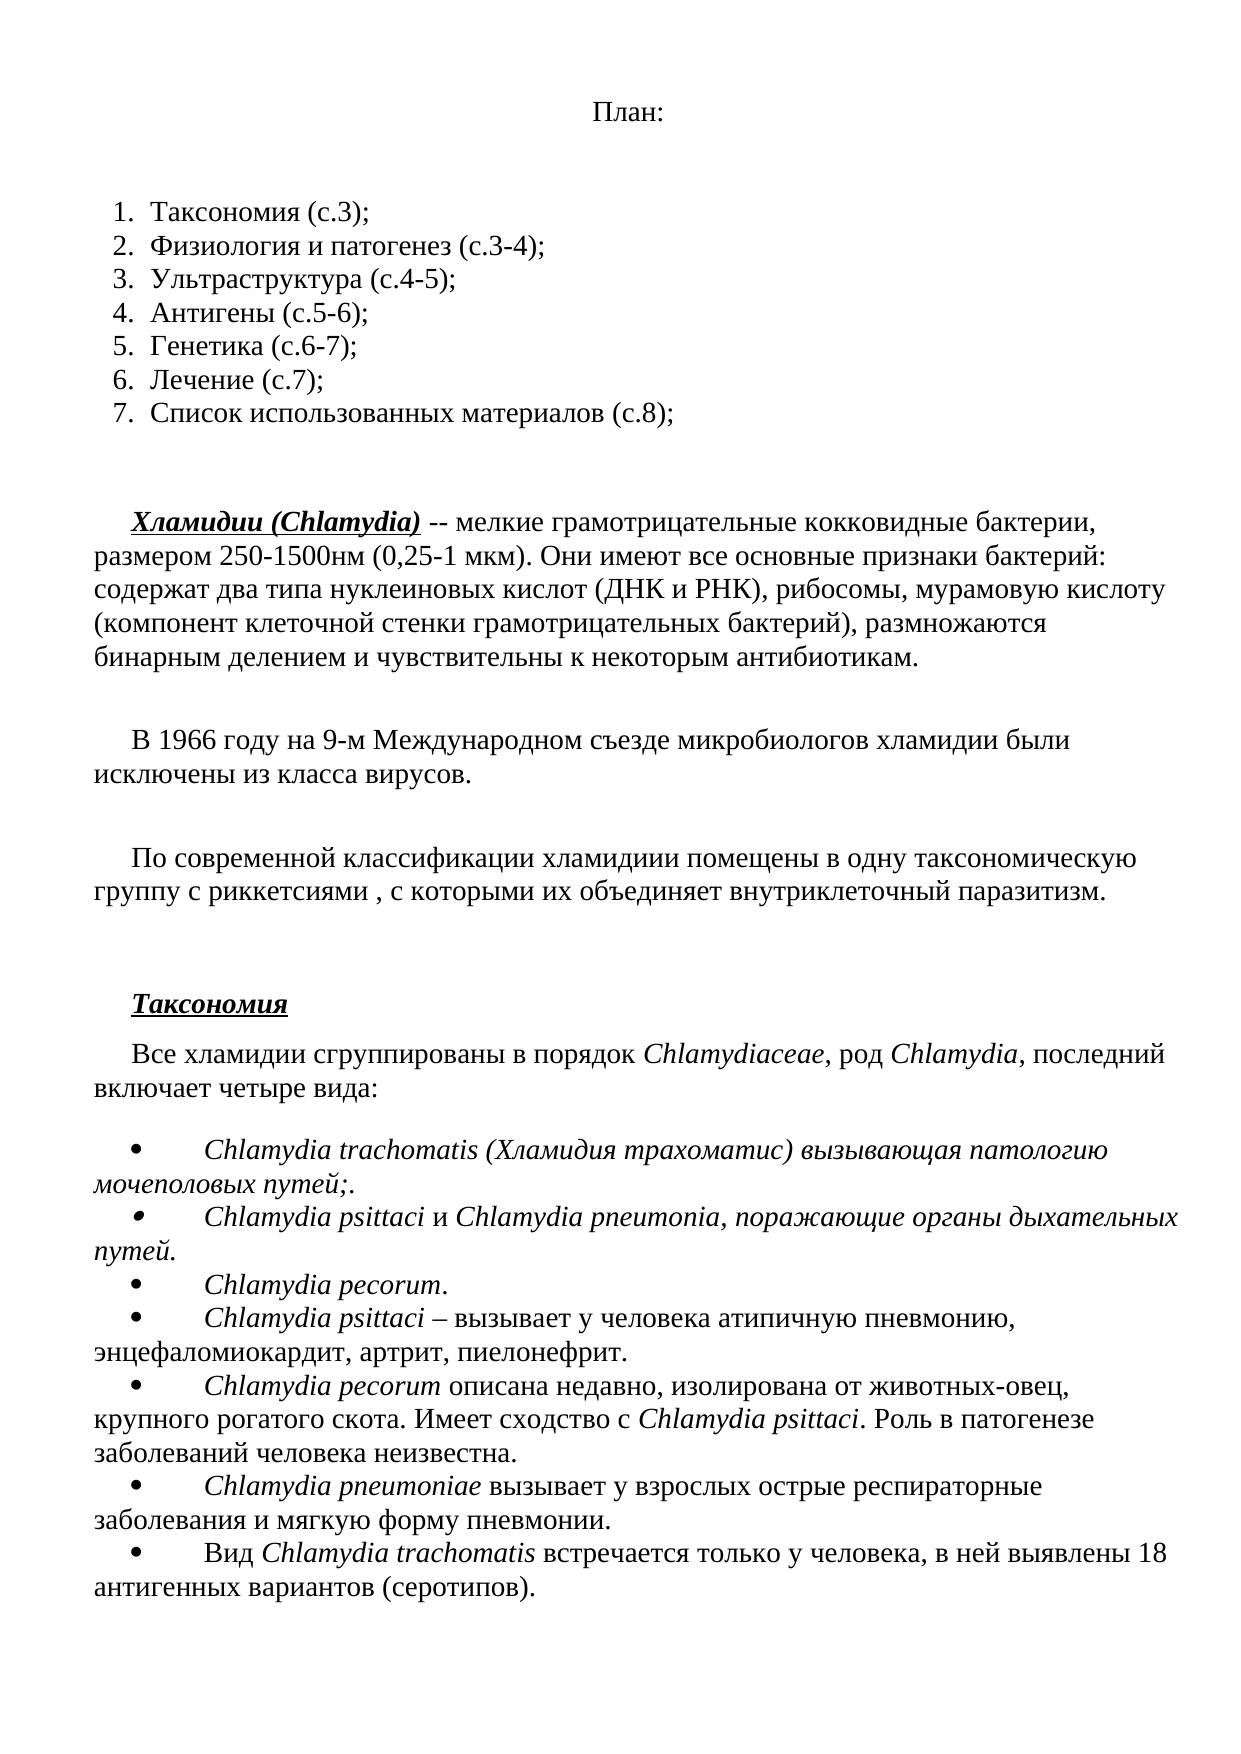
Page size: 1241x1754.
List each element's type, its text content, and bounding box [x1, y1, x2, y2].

text Все хламидии сгруппированы в порядок Chlamydiaceae, род Chlamydia, последний включает четыре вида: [94, 1036, 1181, 1103]
text В 1966 году на 9-м Международном съезде микробиологов хламидии были исключены из класса вирусов. [94, 722, 1181, 789]
list Список использованных материалов (с.8); [112, 396, 1181, 429]
list Генетика (с.6-7); [112, 328, 1181, 362]
list Лечение (с.7); [112, 362, 1181, 396]
list Chlamydia pecorum описана недавно, изолирована от животных-овец, крупного рогатого скота. Имеет сходство с Chlamydia psittaci. Роль в патогенезе заболеваний человека неизвестна. [94, 1368, 1181, 1468]
list Chlamydia pecorum. [94, 1267, 1181, 1300]
text По современной классификации хламидиии помещены в одну таксономическую группу с риккетсиями , с которыми их объединяет внутриклеточный паразитизм. [94, 840, 1181, 907]
subtitle Таксономия [94, 978, 1181, 1019]
list Chlamydia pneumoniae вызывает у взрослых острые респираторные заболевания и мягкую форму пневмонии. [94, 1468, 1181, 1536]
list Ультраструктура (с.4-5); [112, 261, 1181, 295]
list Chlamydia trachomatis (Хламидия трахоматис) вызывающая патологию мочеполовых путей;. [94, 1132, 1181, 1199]
list Chlamydia psittaci – вызывает у человека атипичную пневмонию, энцефаломиокардит, артрит, пиелонефрит. [94, 1300, 1181, 1368]
list Физиология и патогенез (с.3-4); [112, 228, 1181, 261]
list Chlamydia psittaci и Chlamydia pneumonia, поражающие органы дыхательных путей. [94, 1199, 1181, 1267]
text Хламидии (Chlamydia) -- мелкие грамотрицательные кокковидные бактерии, размером 250-1500нм (0,25-1 мкм). Они имеют все основные признаки бактерий: содержат два типа нуклеиновых кислот (ДНК и РНК), рибосомы, мурамовую кислоту (компонент клеточной стенки грамотрицательных бактерий), размножаются бинарным делением и чувствительны к некоторым антибиотикам. [94, 504, 1181, 672]
list Таксономия (с.3); [112, 194, 1181, 228]
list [94, 1536, 1181, 1603]
text План: [75, 94, 1181, 127]
list Антигены (с.5-6); [112, 295, 1181, 328]
